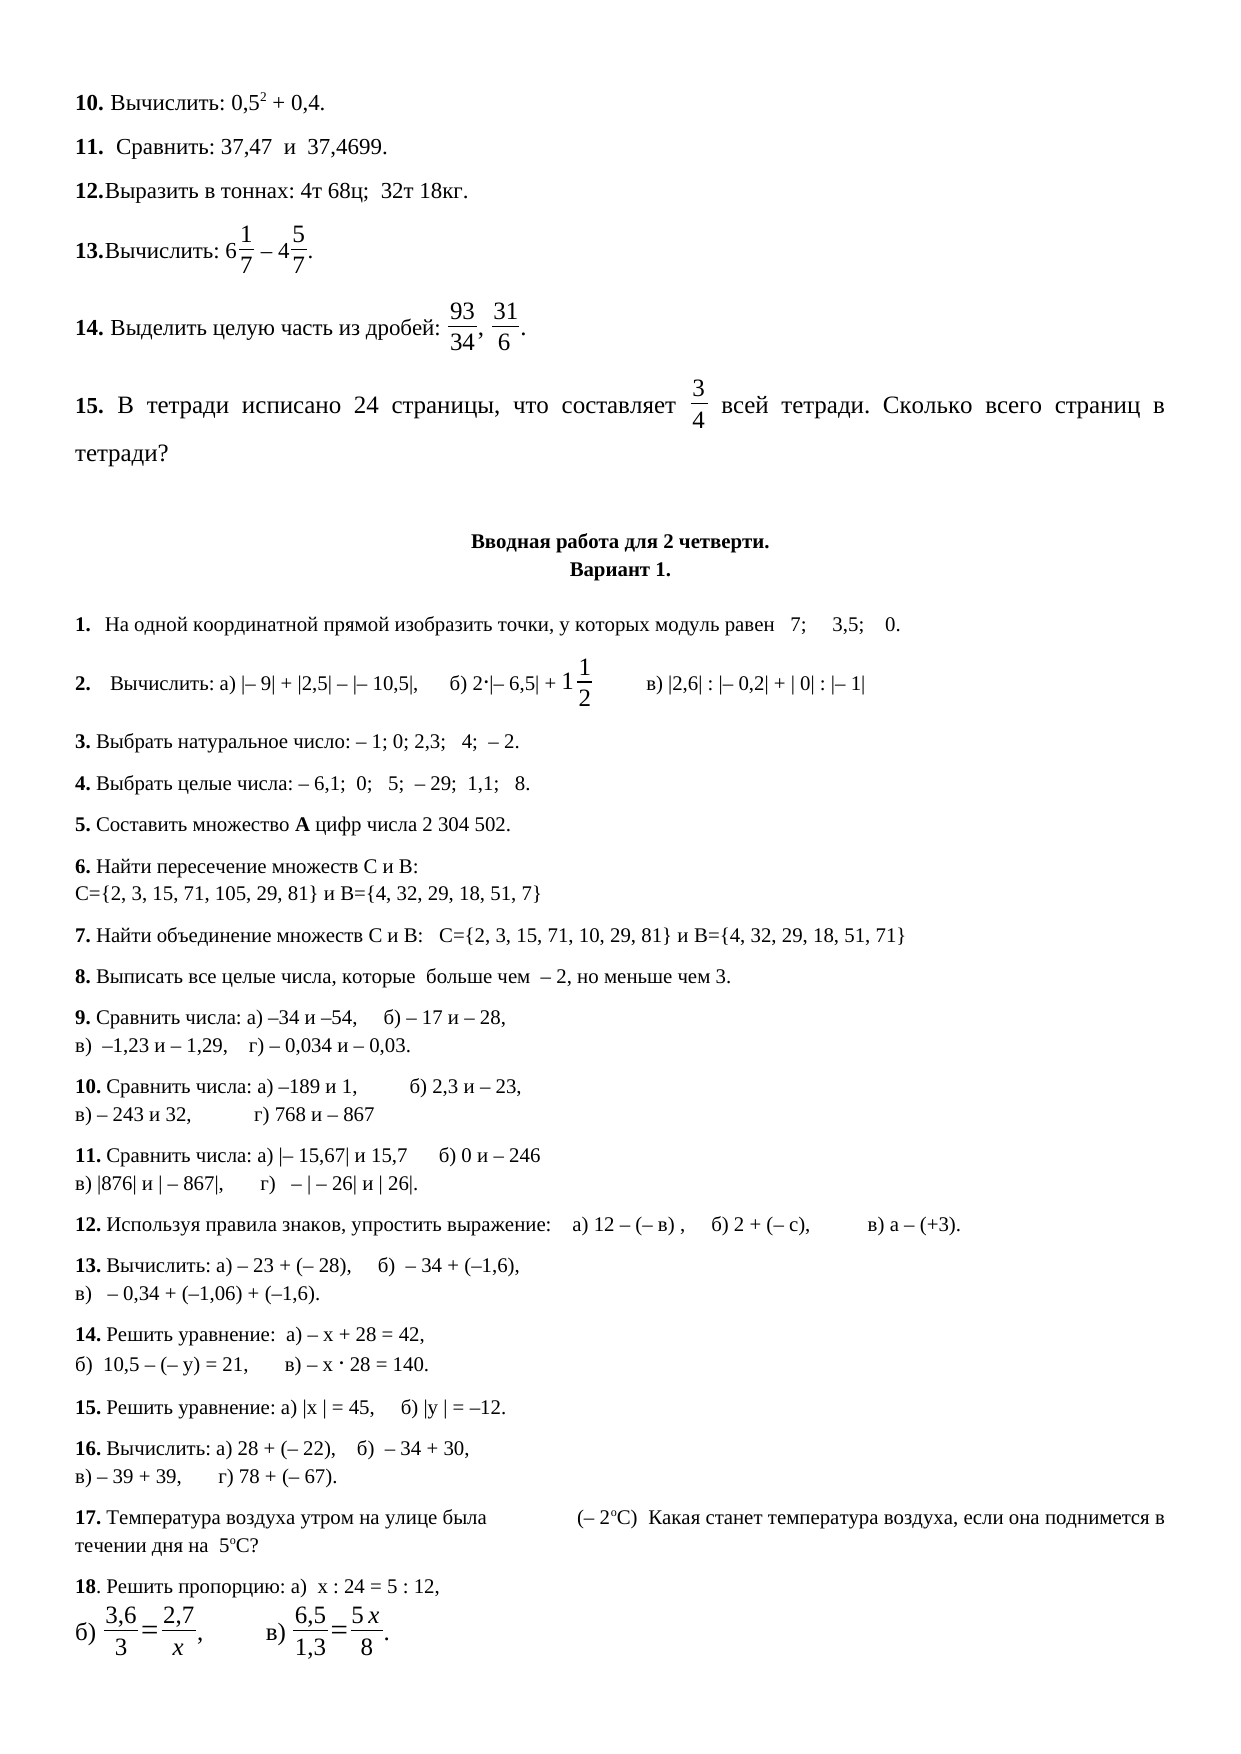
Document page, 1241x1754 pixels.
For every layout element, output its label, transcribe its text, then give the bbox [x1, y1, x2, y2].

list В тетради исписано 24 страницы, что составляет всей тетради. Сколько всего страниц в тетради? [75, 375, 1165, 467]
list Вычислить: а) |– 9| + |2,5| – |– 10,5|, б) 2|– 6,5| + в) |2,6| : |– 0,2| + | 0| : |– 1| [75, 653, 1165, 712]
text в) |876| и | – 867|, г) – | – 26| и | 26|. [75, 1171, 1165, 1195]
text 7. Найти объединение множеств С и В: С={2, 3, 15, 71, 10, 29, 81} и B={4, 32, 29, 18, 51, 71} [75, 922, 1165, 947]
text 12. Используя правила знаков, упростить выражение: а) 12 – (– в) , б) 2 + (– с), в) а – (+3). [75, 1212, 1165, 1236]
text 10. Сравнить числа: а) –189 и 1, б) 2,3 и – 23, [75, 1074, 1165, 1098]
text 6. Найти пересечение множеств С и В: [75, 853, 1165, 878]
text 13. Вычислить: а) – 23 + (– 28), б) – 34 + (–1,6), [75, 1253, 1165, 1277]
text Вводная работа для 2 четверти. [75, 529, 1165, 553]
text 9. Сравнить числа: а) –34 и –54, б) – 17 и – 28, [75, 1005, 1165, 1029]
text 4. Выбрать целые числа: – 6,1; 0; 5; – 29; 1,1; 8. [75, 771, 1165, 795]
text б) 10,5 – (– у) = 21, в) – х 28 = 140. [75, 1350, 1165, 1378]
list Вычислить: 6 – 4. [75, 221, 1165, 279]
text 17. Температура воздуха утром на улице была (– 2оС) Какая станет температура воздуха, если она поднимется в течении дня на 5оС? [75, 1505, 1165, 1557]
text 8. Выписать все целые числа, которые больше чем – 2, но меньше чем 3. [75, 964, 1165, 988]
list Вычислить: 0,52 + 0,4. [75, 89, 1165, 115]
text в) – 39 + 39, г) 78 + (– 67). [75, 1464, 1165, 1488]
list Сравнить: 37,47 и 37,4699. [75, 133, 1165, 159]
text С={2, 3, 15, 71, 105, 29, 81} и B={4, 32, 29, 18, 51, 7} [75, 881, 1165, 905]
text в) – 0,34 + (–1,06) + (–1,6). [75, 1281, 1165, 1305]
text 3. Выбрать натуральное число: – 1; 0; 2,3; 4; – 2. [75, 729, 1165, 753]
text 5. Составить множество А цифр числа 2 304 502. [75, 812, 1165, 836]
text в) –1,23 и – 1,29, г) – 0,034 и – 0,03. [75, 1033, 1165, 1057]
list Выделить целую часть из дробей: , . [75, 297, 1165, 357]
list Выразить в тоннах: 4т 68ц; 32т 18кг. [75, 177, 1165, 203]
text в) – 243 и 32, г) 768 и – 867 [75, 1102, 1165, 1126]
list На одной координатной прямой изобразить точки, у которых модуль равен 7; 3,5; 0. [75, 612, 1165, 636]
text 14. Решить уравнение: а) – х + 28 = 42, [75, 1322, 1165, 1346]
text 18. Решить пропорцию: а) х : 24 = 5 : 12, [75, 1574, 1165, 1598]
text Вариант 1. [75, 557, 1165, 581]
text 15. Решить уравнение: а) |х | = 45, б) |у | = –12. [75, 1395, 1165, 1419]
text 11. Сравнить числа: а) |– 15,67| и 15,7 б) 0 и – 246 [75, 1143, 1165, 1167]
text 16. Вычислить: а) 28 + (– 22), б) – 34 + 30, [75, 1436, 1165, 1460]
text б) , в) . [75, 1602, 1165, 1661]
